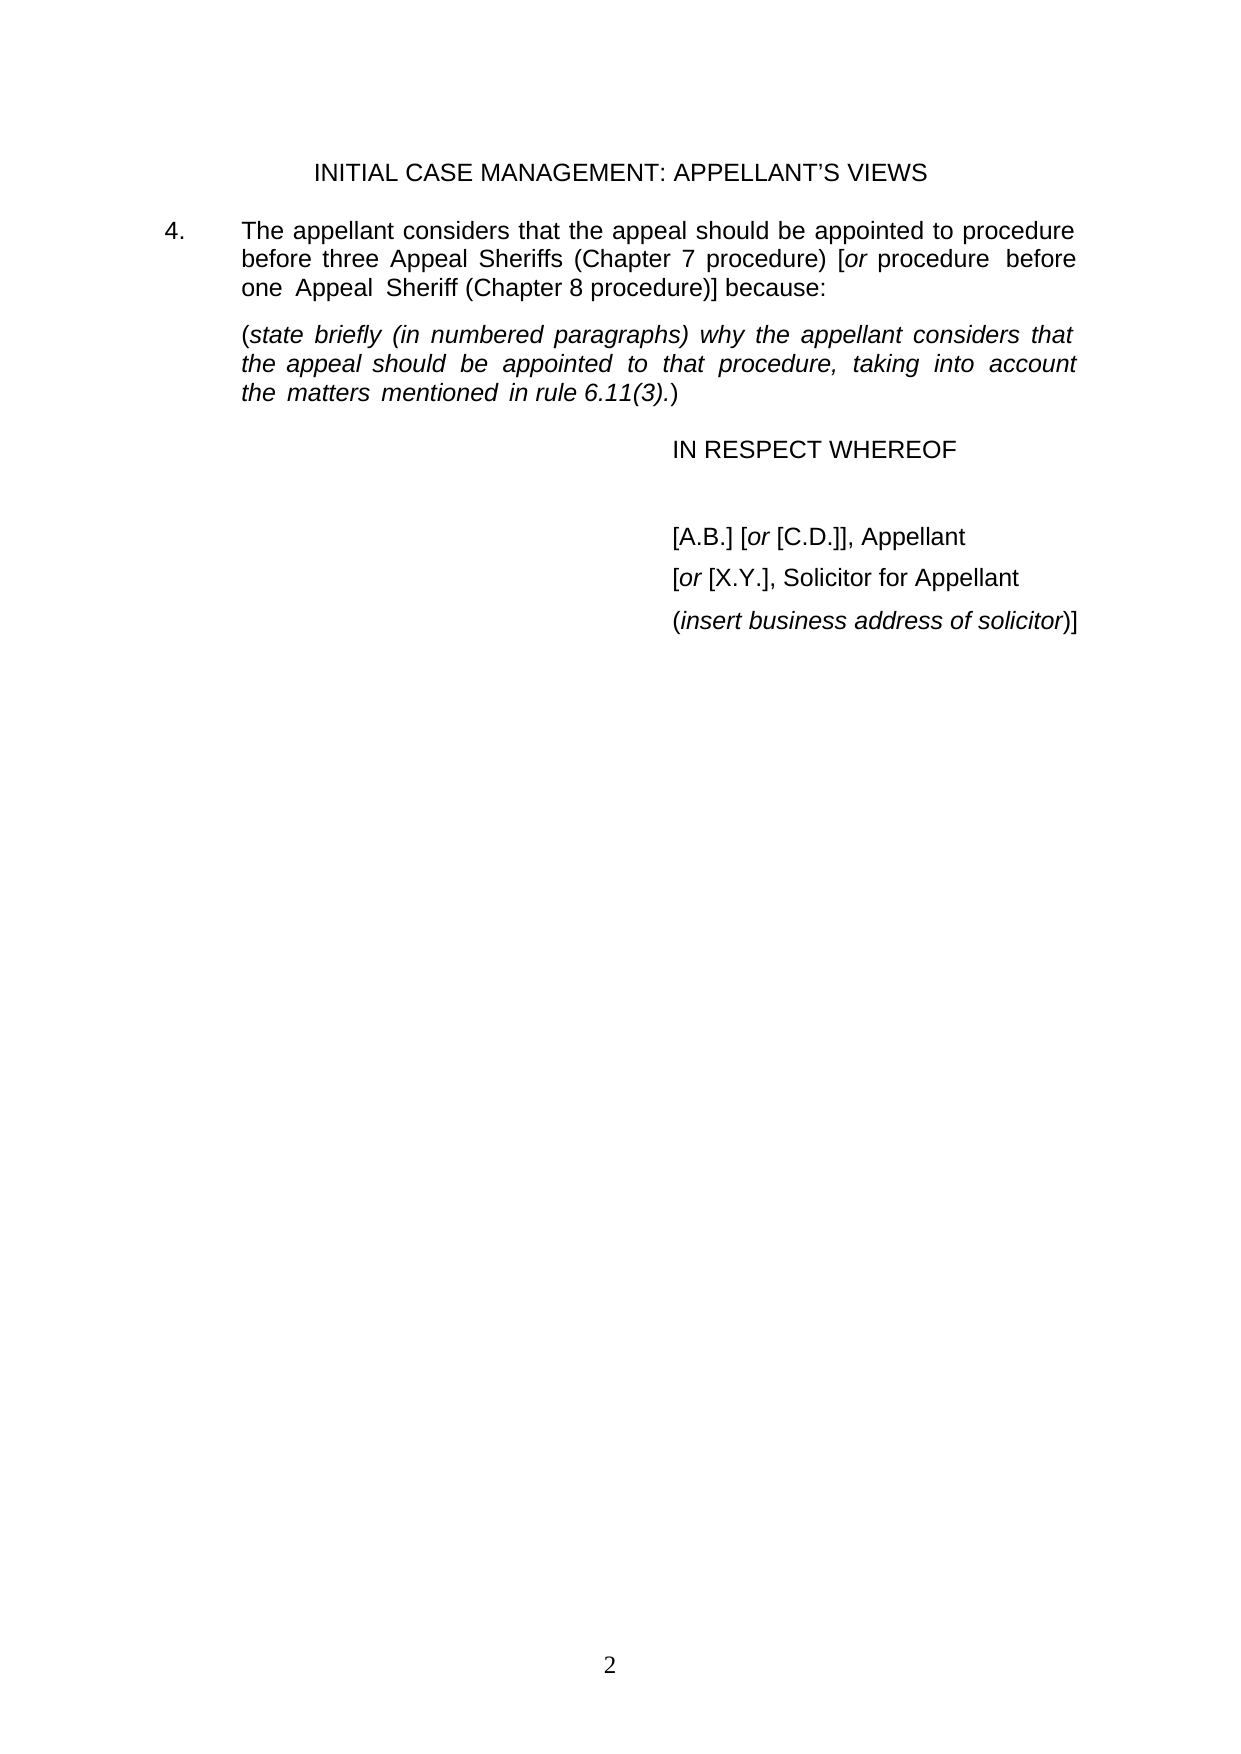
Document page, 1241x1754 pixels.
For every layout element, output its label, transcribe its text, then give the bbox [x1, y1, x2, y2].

text INITIAL CASE MANAGEMENT: APPELLANT’S VIEWS [157, 158, 1084, 187]
text (state briefly (in numbered paragraphs) why the appellant considers that the appeal should be appointed to that procedure, taking into account the matters mentioned in rule 6.11(3).) [241, 320, 1077, 407]
text IN RESPECT WHEREOF [672, 435, 1090, 464]
list The appellant considers that the appeal should be appointed to procedure before three Appeal Sheriffs (Chapter 7 procedure) [or procedure before one Appeal Sheriff (Chapter 8 procedure)] because: [164, 216, 1077, 302]
text [or [X.Y.], Solicitor for Appellant (insert business address of solicitor)] [672, 563, 1080, 634]
text [A.B.] [or [C.D.]], Appellant [672, 522, 1090, 551]
